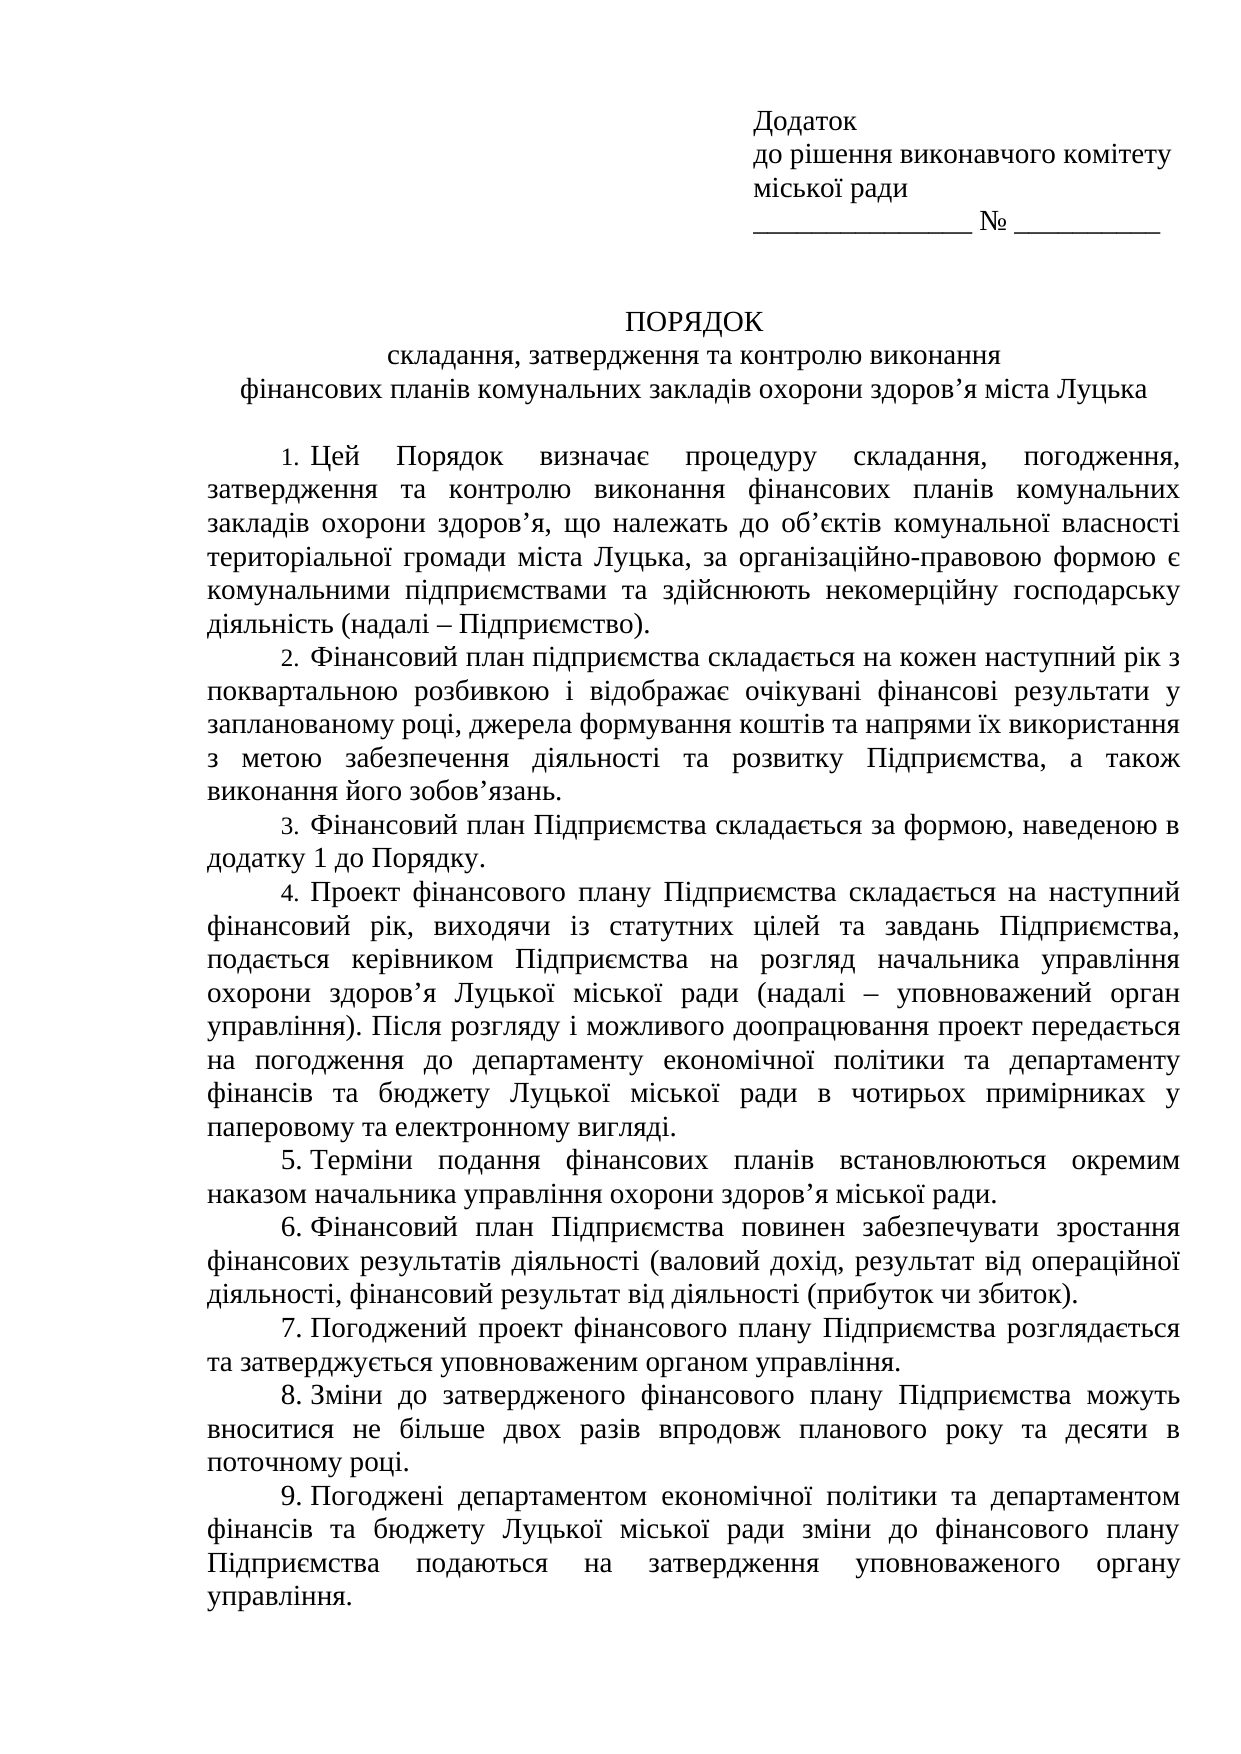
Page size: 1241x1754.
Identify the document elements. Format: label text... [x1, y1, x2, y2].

list Фінансовий план підприємства складається на кожен наступний рік з поквартальною розбивкою і відображає очікувані фінансові результати у запланованому році, джерела формування коштів та напрями їх використання з метою забезпечення діяльності та розвитку Підприємства, а також виконання його зобов’язань. [207, 639, 1181, 807]
text ПОРЯДОК складання, затвердження та контролю виконання фінансових планів комунальних закладів охорони здоров’я міста Луцька [207, 304, 1181, 404]
list Погоджений проект фінансового плану Підприємства розглядається та затверджується уповноваженим органом управління. [207, 1310, 1181, 1377]
text 5. Терміни подання фінансових планів встановлюються окремим наказом начальника управління охорони здоров’я міської ради. [207, 1142, 1181, 1209]
list Цей Порядок визначає процедуру складання, погодження, затвердження та контролю виконання фінансових планів комунальних закладів охорони здоров’я, що належать до об’єктів комунальної власності територіальної громади міста Луцька, за організаційно-правовою формою є комунальними підприємствами та здійснюють некомерційну господарську діяльність (надалі – Підприємство). [207, 438, 1181, 639]
text Додаток до рішення виконавчого комітету [753, 103, 1181, 170]
text міської ради [753, 170, 1181, 203]
list Фінансовий план Підприємства повинен забезпечувати зростання фінансових результатів діяльності (валовий дохід, результат від операційної діяльності, фінансовий результат від діяльності (прибуток чи збиток). [207, 1209, 1181, 1310]
list Погоджені департаментом економічної політики та департаментом фінансів та бюджету Луцької міської ради зміни до фінансового плану Підприємства подаються на затвердження уповноваженого органу управління. [207, 1478, 1181, 1612]
list Проект фінансового плану Підприємства складається на наступний фінансовий рік, виходячи із статутних цілей та завдань Підприємства, подається керівником Підприємства на розгляд начальника управління охорони здоров’я Луцької міської ради (надалі – уповноважений орган управління). Після розгляду і можливого доопрацювання проект передається на погодження до департаменту економічної політики та департаменту фінансів та бюджету Луцької міської ради в чотирьох примірниках у паперовому та електронному вигляді. [207, 874, 1181, 1142]
text _______________ № __________ [753, 203, 1181, 237]
list Зміни до затвердженого фінансового плану Підприємства можуть вноситися не більше двох разів впродовж планового року та десяти в поточному році. [207, 1377, 1181, 1478]
list Фінансовий план Підприємства складається за формою, наведеною в додатку 1 до Порядку. [207, 807, 1181, 874]
